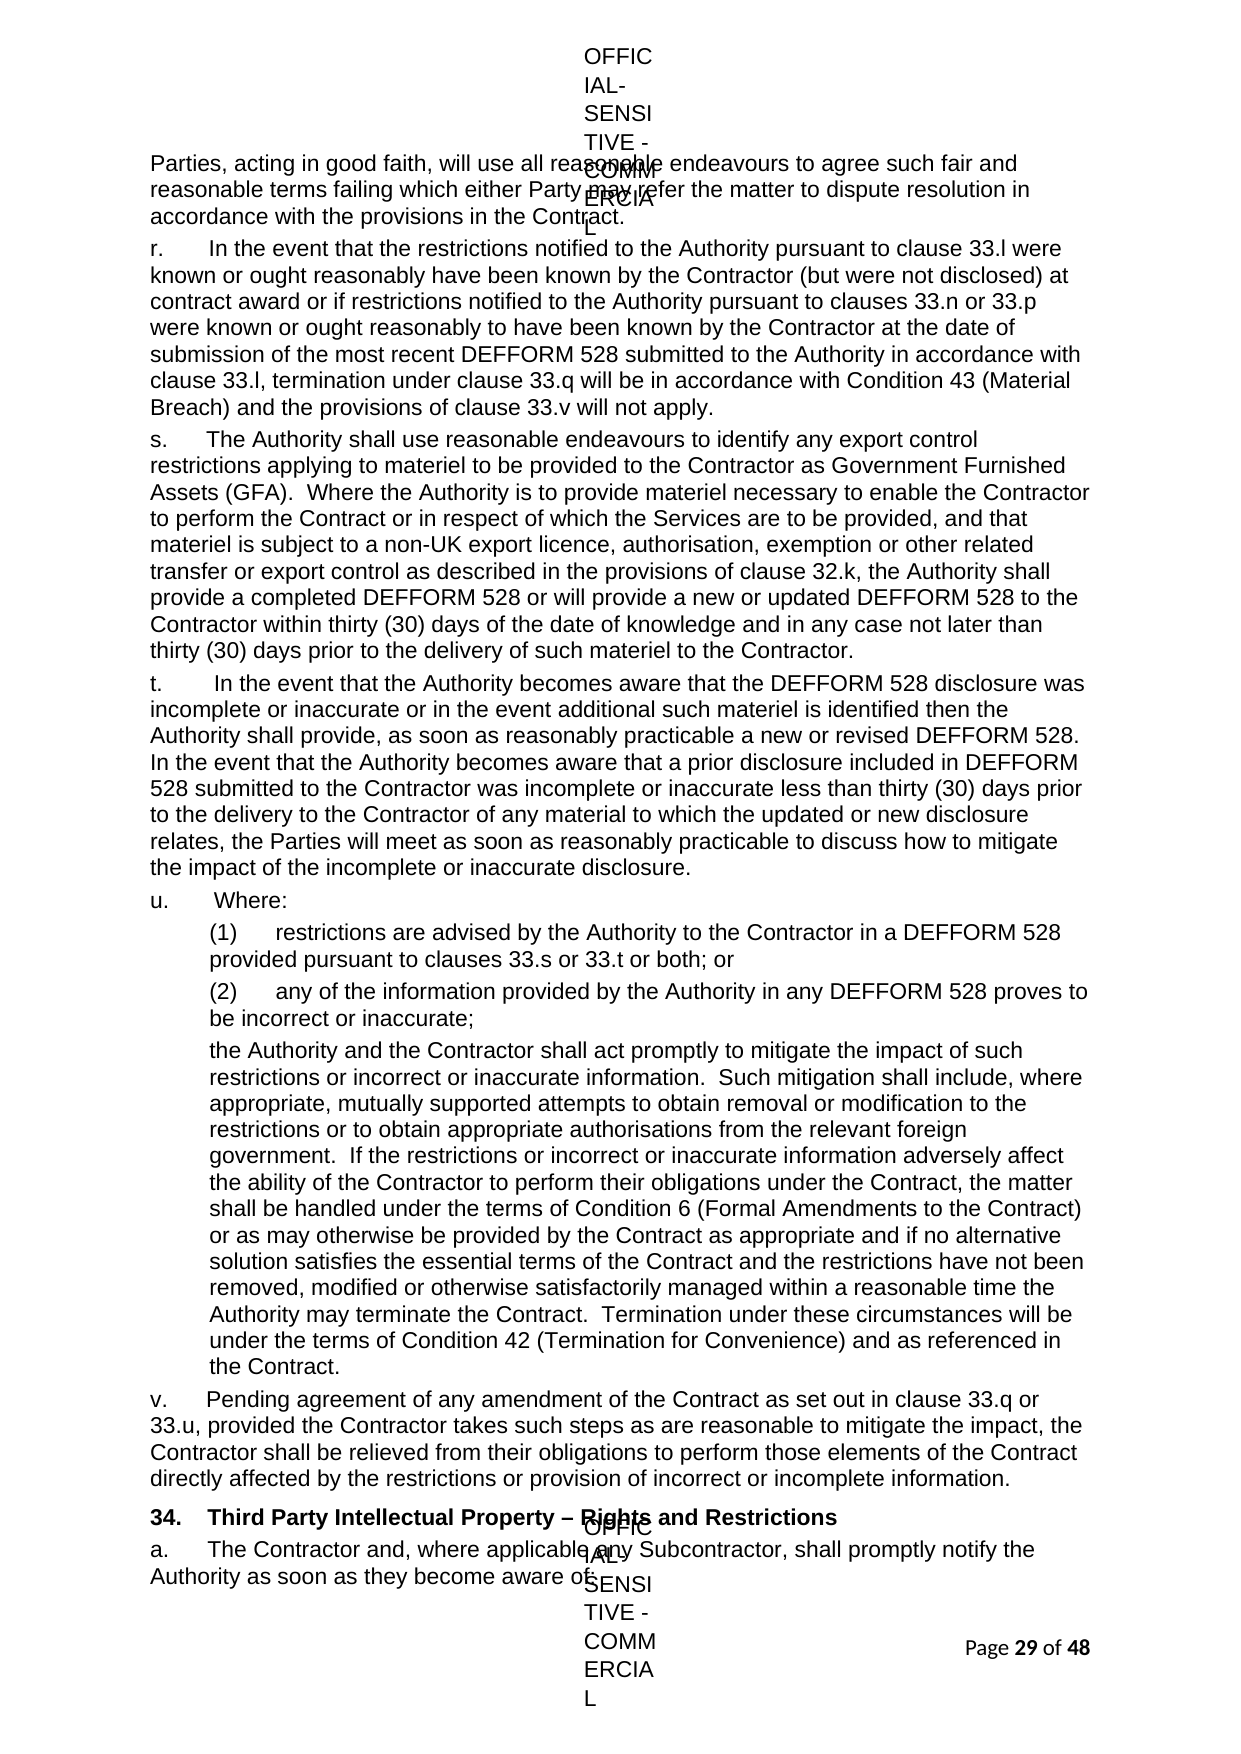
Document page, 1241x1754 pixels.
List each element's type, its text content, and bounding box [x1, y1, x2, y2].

text t. In the event that the Authority becomes aware that the DEFFORM 528 disclosure was incomplete or inaccurate or in the event additional such materiel is identified then the Authority shall provide, as soon as reasonably practicable a new or revised DEFFORM 528. In the event that the Authority becomes aware that a prior disclosure included in DEFFORM 528 submitted to the Contractor was incomplete or inaccurate less than thirty (30) days prior to the delivery to the Contractor of any material to which the updated or new disclosure relates, the Parties will meet as soon as reasonably practicable to discuss how to mitigate the impact of the incomplete or inaccurate disclosure. [150, 669, 1090, 880]
text a. The Contractor and, where applicable any Subcontractor, shall promptly notify the Authority as soon as they become aware of: [150, 1536, 1090, 1589]
text s. The Authority shall use reasonable endeavours to identify any export control restrictions applying to materiel to be provided to the Contractor as Government Furnished Assets (GFA). Where the Authority is to provide materiel necessary to enable the Contractor to perform the Contract or in respect of which the Services are to be provided, and that materiel is subject to a non-UK export licence, authorisation, exemption or other related transfer or export control as described in the provisions of clause 32.k, the Authority shall provide a completed DEFFORM 528 or will provide a new or updated DEFFORM 528 to the Contractor within thirty (30) days of the date of knowledge and in any case not later than thirty (30) days prior to the delivery of such materiel to the Contractor. [150, 426, 1090, 663]
text r. In the event that the restrictions notified to the Authority pursuant to clause 33.l were known or ought reasonably have been known by the Contractor (but were not disclosed) at contract award or if restrictions notified to the Authority pursuant to clauses 33.n or 33.p were known or ought reasonably to have been known by the Contractor at the date of submission of the most recent DEFFORM 528 submitted to the Authority in accordance with clause 33.l, termination under clause 33.q will be in accordance with Condition 43 (Material Breach) and the provisions of clause 33.v will not apply. [150, 235, 1090, 420]
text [150, 150, 1090, 229]
text (1) restrictions are advised by the Authority to the Contractor in a DEFFORM 528 provided pursuant to clauses 33.s or 33.t or both; or [209, 919, 1090, 972]
text 34. Third Party Intellectual Property – Rights and Restrictions [150, 1504, 1090, 1530]
text (2) any of the information provided by the Authority in any DEFFORM 528 proves to be incorrect or inaccurate; [209, 978, 1090, 1031]
text the Authority and the Contractor shall act promptly to mitigate the impact of such restrictions or incorrect or inaccurate information. Such mitigation shall include, where appropriate, mutually supported attempts to obtain removal or modification to the restrictions or to obtain appropriate authorisations from the relevant foreign government. If the restrictions or incorrect or inaccurate information adversely affect the ability of the Contractor to perform their obligations under the Contract, the matter shall be handled under the terms of Condition 6 (Formal Amendments to the Contract) or as may otherwise be provided by the Contract as appropriate and if no alternative solution satisfies the essential terms of the Contract and the restrictions have not been removed, modified or otherwise satisfactorily managed within a reasonable time the Authority may terminate the Contract. Termination under these circumstances will be under the terms of Condition 42 (Termination for Convenience) and as referenced in the Contract. [209, 1037, 1090, 1380]
text v. Pending agreement of any amendment of the Contract as set out in clause 33.q or 33.u, provided the Contractor takes such steps as are reasonable to mitigate the impact, the Contractor shall be relieved from their obligations to perform those elements of the Contract directly affected by the restrictions or provision of incorrect or incomplete information. [150, 1386, 1090, 1491]
text u. Where: [150, 887, 1090, 913]
